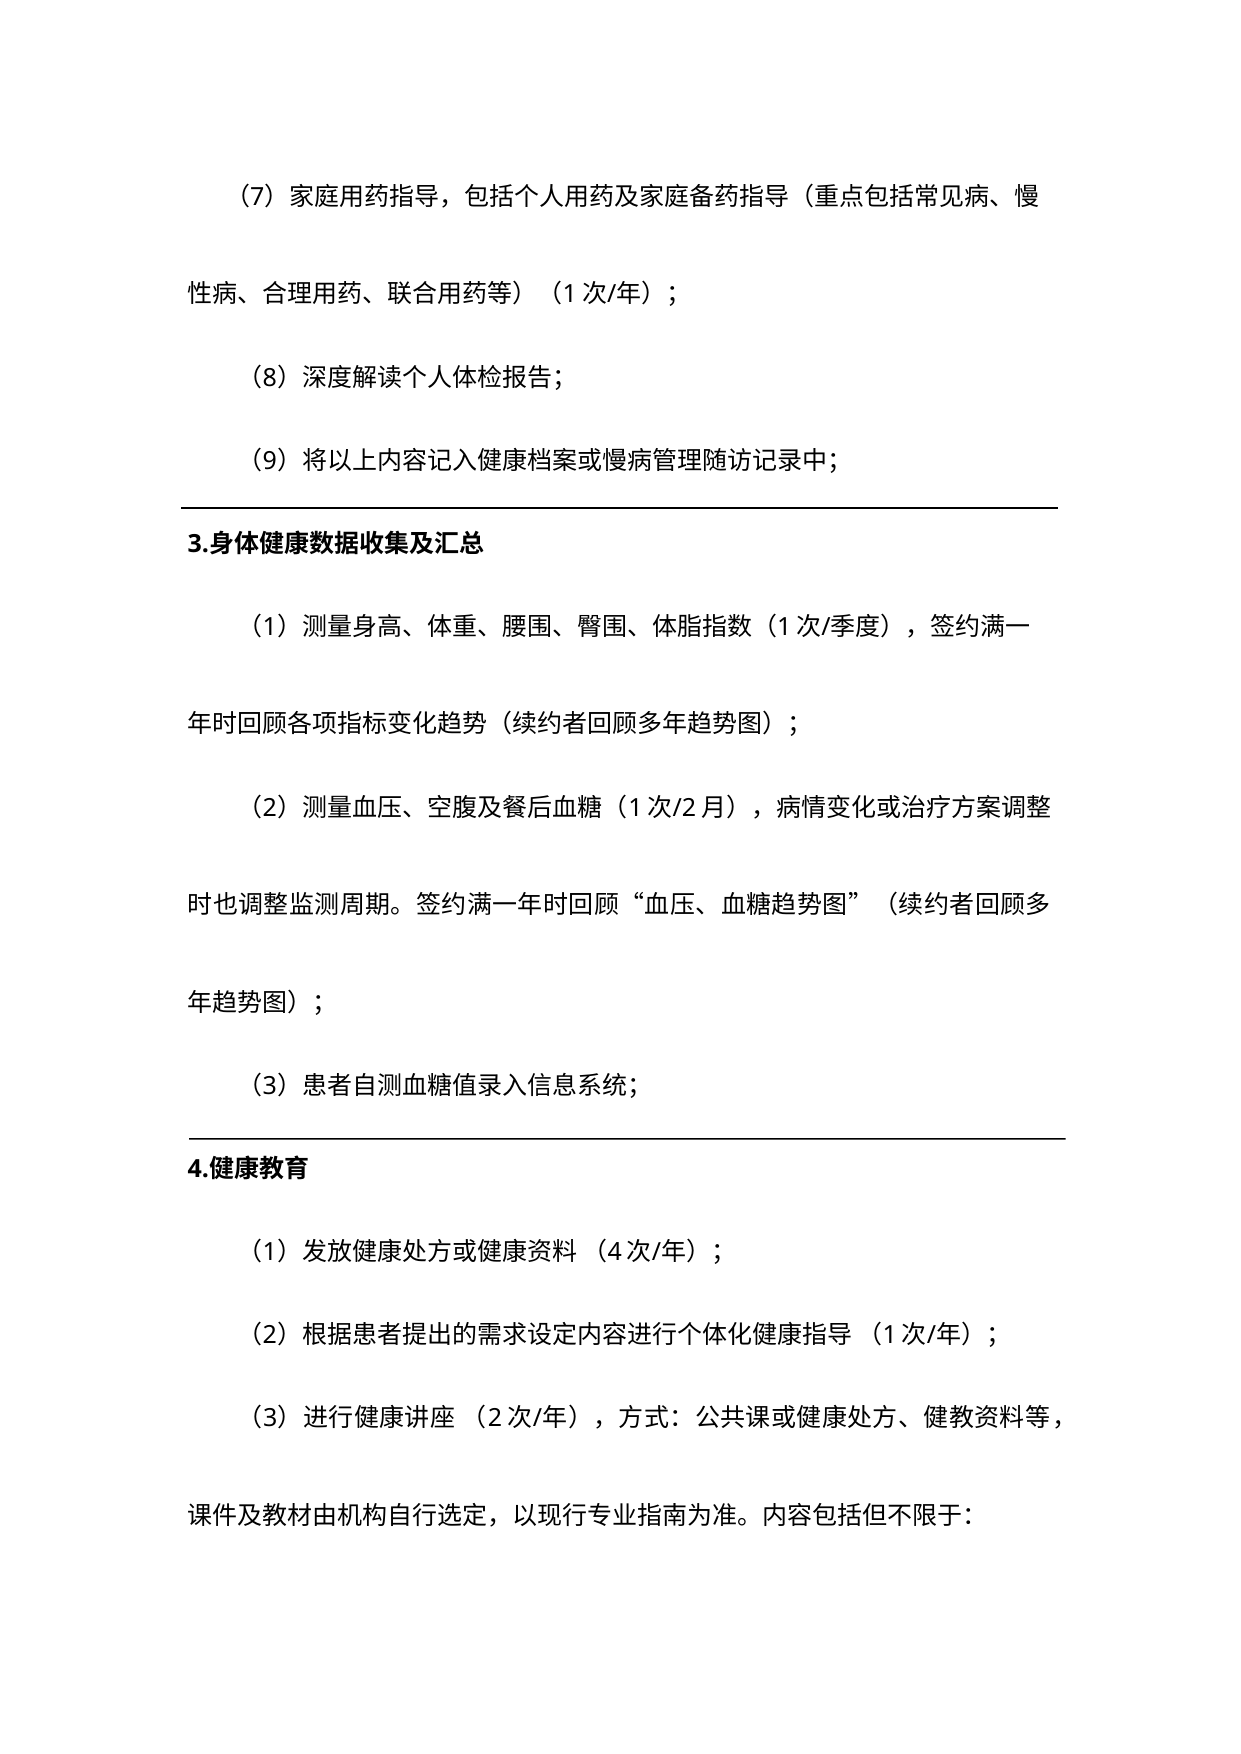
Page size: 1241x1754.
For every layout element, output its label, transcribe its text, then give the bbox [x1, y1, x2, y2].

text 3.身体健康数据收集及汇总 [187, 509, 1053, 574]
text （3）患者自测血糖值录入信息系统； [187, 1051, 1053, 1116]
text （7）家庭用药指导，包括个人用药及家庭备药指导（重点包括常见病、慢性病、合理用药、联合用药等）（1次/年）； [187, 162, 1053, 324]
text （2）测量血压、空腹及餐后血糖（1次/2月），病情变化或治疗方案调整时也调整监测周期。签约满一年时回顾“血压、血糖趋势图”（续约者回顾多年趋势图）； [187, 773, 1053, 1033]
text 4.健康教育 [187, 1134, 1053, 1199]
text （1）测量身高、体重、腰围、臀围、体脂指数（1次/季度），签约满一年时回顾各项指标变化趋势（续约者回顾多年趋势图）； [187, 592, 1053, 754]
text （8）深度解读个人体检报告； [187, 343, 1053, 408]
text （2）根据患者提出的需求设定内容进行个体化健康指导 （1次/年）； [187, 1300, 1053, 1365]
text （9）将以上内容记入健康档案或慢病管理随访记录中； [187, 426, 1053, 491]
text （3）进行健康讲座 （2次/年），方式：公共课或健康处方、健教资料等，课件及教材由机构自行选定，以现行专业指南为准。内容包括但不限于： [187, 1383, 1053, 1546]
text （1）发放健康处方或健康资料 （4次/年）； [187, 1217, 1053, 1282]
